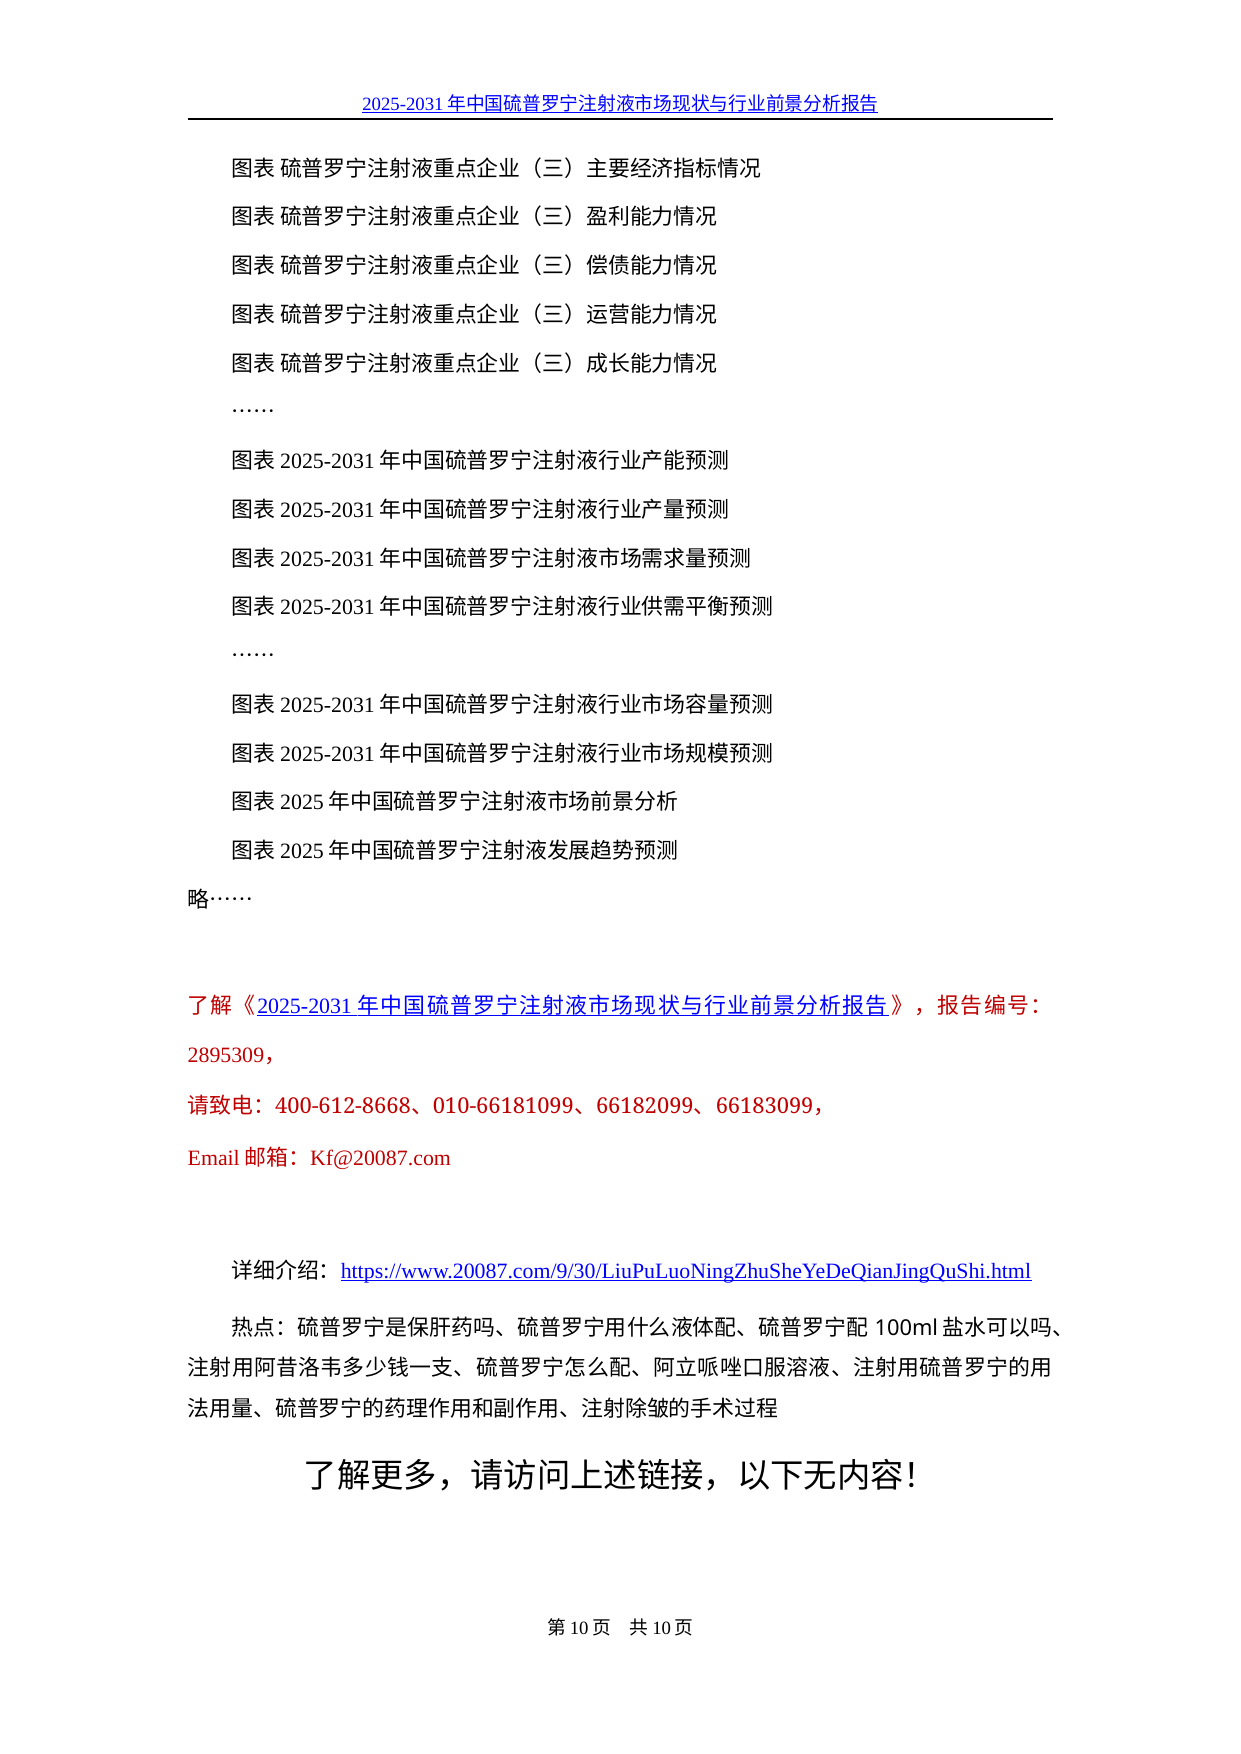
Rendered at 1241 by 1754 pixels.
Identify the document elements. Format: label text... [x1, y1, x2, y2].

text 热点：硫普罗宁是保肝药吗、硫普罗宁用什么液体配、硫普罗宁配100ml盐水可以吗、注射用阿昔洛韦多少钱一支、硫普罗宁怎么配、阿立哌唑口服溶液、注射用硫普罗宁的用法用量、硫普罗宁的药理作用和副作用、注射除皱的手术过程 [187, 1309, 1053, 1423]
text Email邮箱：Kf@20087.com [187, 1140, 1053, 1172]
title 了解更多，请访问上述链接，以下无内容！ [187, 1441, 1053, 1506]
text 了解《2025-2031年中国硫普罗宁注射液市场现状与行业前景分析报告》，报告编号：2895309， [187, 988, 1053, 1069]
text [187, 150, 1053, 914]
text 请致电：400-612-8668、010-66181099、66182099、66183099， [187, 1088, 1053, 1121]
text 详细介绍：https://www.20087.com/9/30/LiuPuLuoNingZhuSheYeDeQianJingQuShi.html [187, 1253, 1053, 1285]
